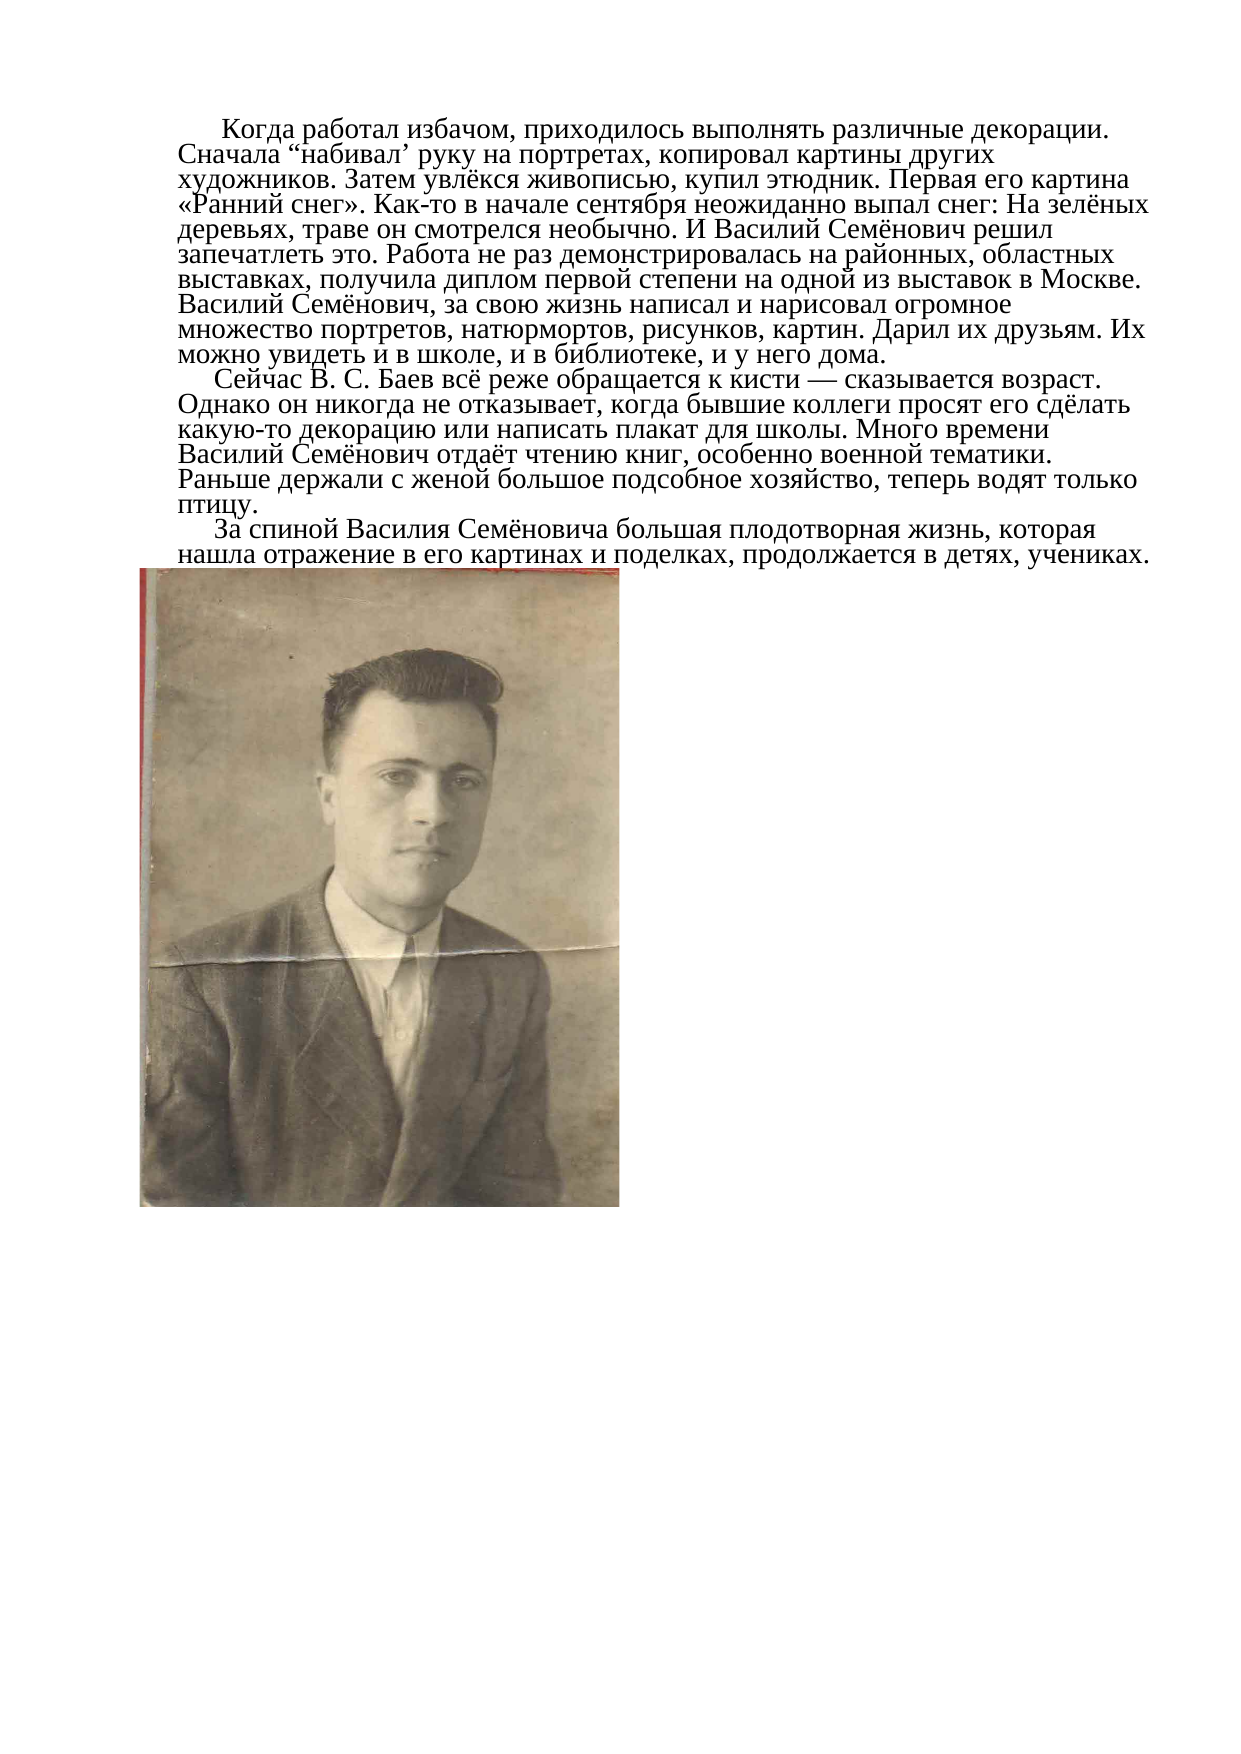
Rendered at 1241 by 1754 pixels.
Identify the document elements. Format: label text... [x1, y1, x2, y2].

text Когда работал избачом, приходилось выполнять различные декорации. Сначала “набивал’ руку на портретах, копировал картины других художников. Затем увлёкся живописью, купил этюдник. Первая его картина «Ранний снег». Как-то в начале сентября неожиданно выпал снег: На зелёных деревьях, траве он смотрелся необычно. И Василий Семёнович решил запечатлеть это. Работа не раз демонстрировалась на районных, областных выставках, получила диплом первой степени на одной из выставок в Москве. [177, 118, 1152, 293]
text Василий Семёнович, за свою жизнь написал и нарисовал огромное множество портретов, натюрмортов, рисунков, картин. Дарил их друзьям. Их можно увидеть и в школе, и в библиотеке, и у него дома. [177, 293, 1152, 368]
text За спиной Василия Семёновича большая плодотворная жизнь, которая нашла отражение в его картинах и поделках, продолжается в детях, учениках. [177, 518, 1152, 568]
picture [139, 568, 620, 1207]
text Сейчас В. С. Баев всё реже обращается к кисти — сказывается возраст. Однако он никогда не отказывает, когда бывшие коллеги просят его сдёлать какую-то декорацию или написать плакат для школы. Много времени Василий Семёнович отдаёт чтению книг, особенно военной тематики. Раньше держали с женой большое подсобное хозяйство, теперь водят только птицу. [177, 368, 1152, 518]
